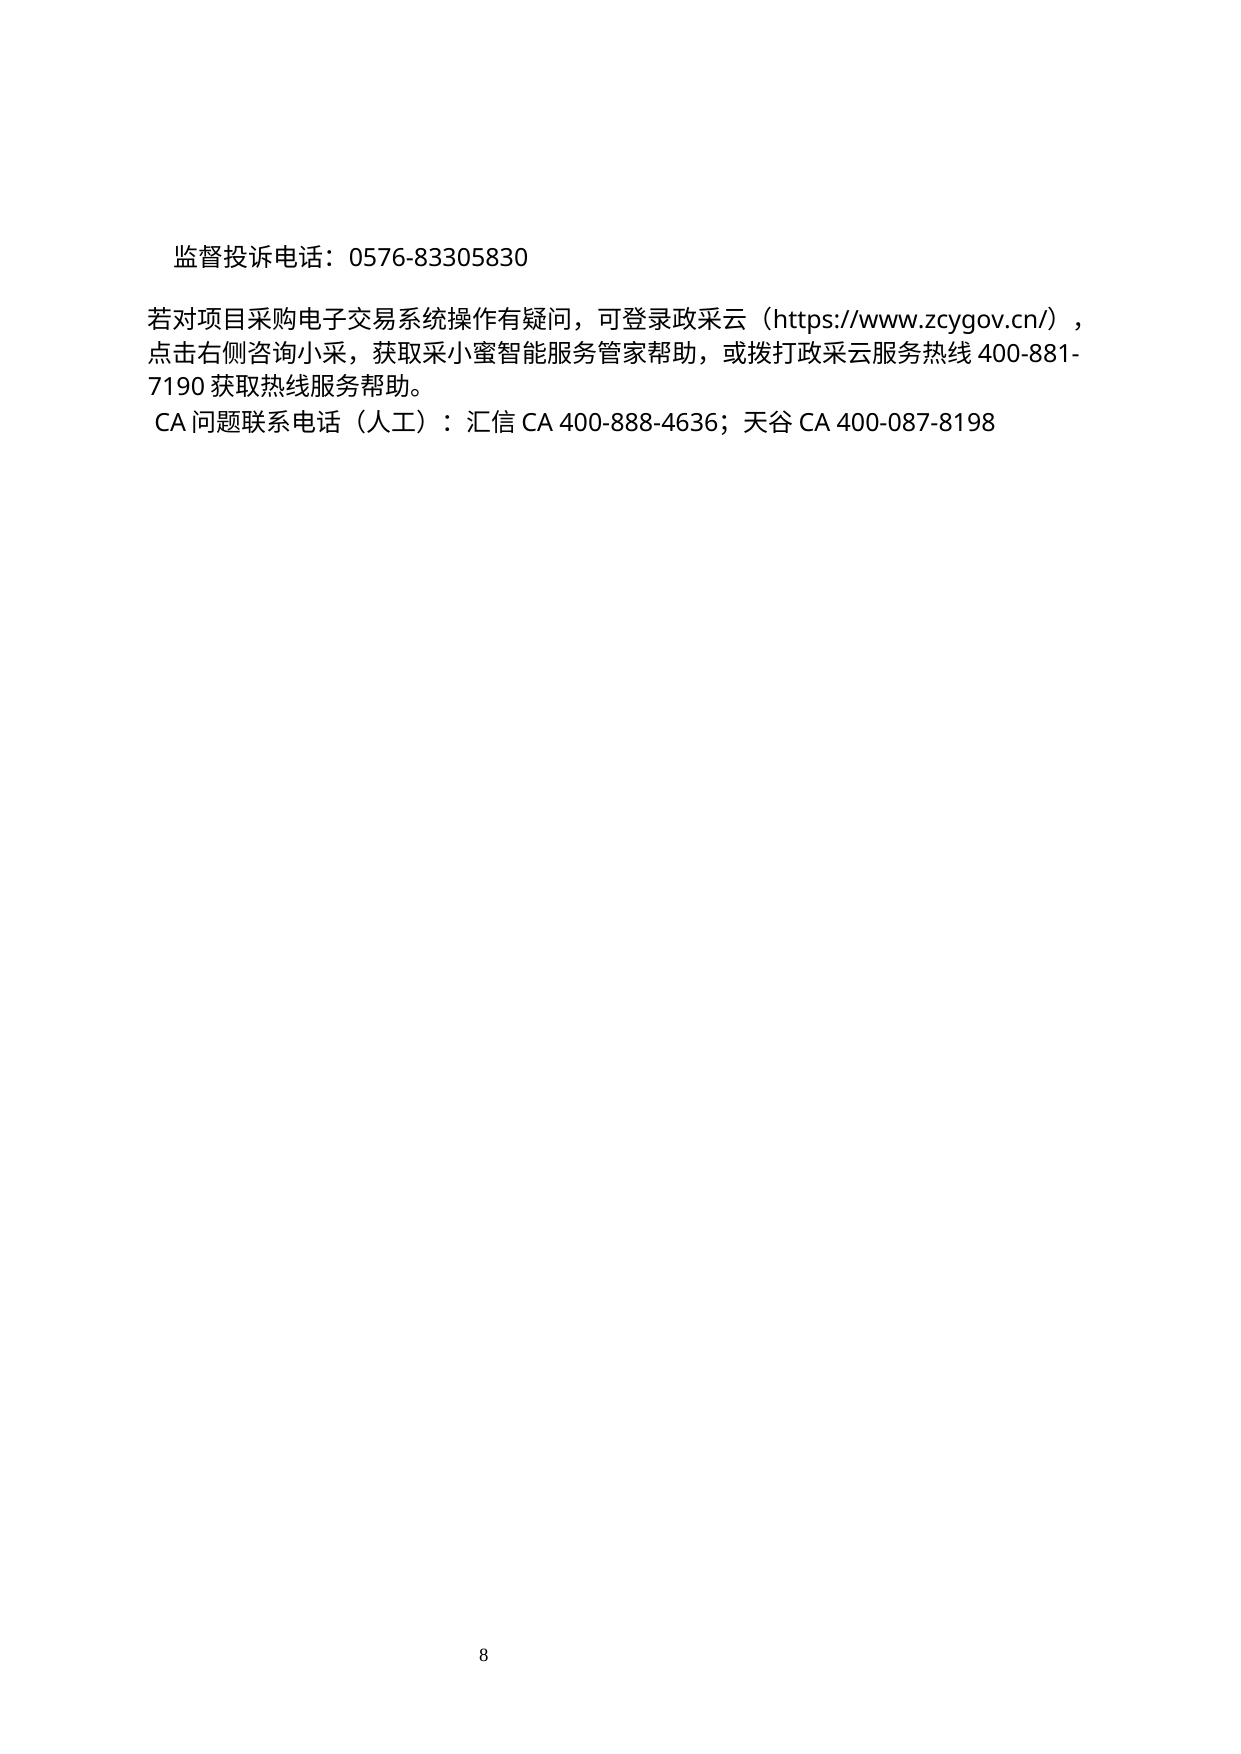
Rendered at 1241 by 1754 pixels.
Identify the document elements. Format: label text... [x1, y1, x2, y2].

text 若对项目采购电子交易系统操作有疑问，可登录政采云（https://www.zcygov.cn/），点击右侧咨询小采，获取采小蜜智能服务管家帮助，或拨打政采云服务热线400-881-7190获取热线服务帮助。 [148, 302, 1110, 402]
text 监督投诉电话：0576-83305830 [148, 240, 1110, 273]
text CA问题联系电话（人工）：汇信CA 400-888-4636；天谷CA 400-087-8198 [148, 402, 1060, 438]
